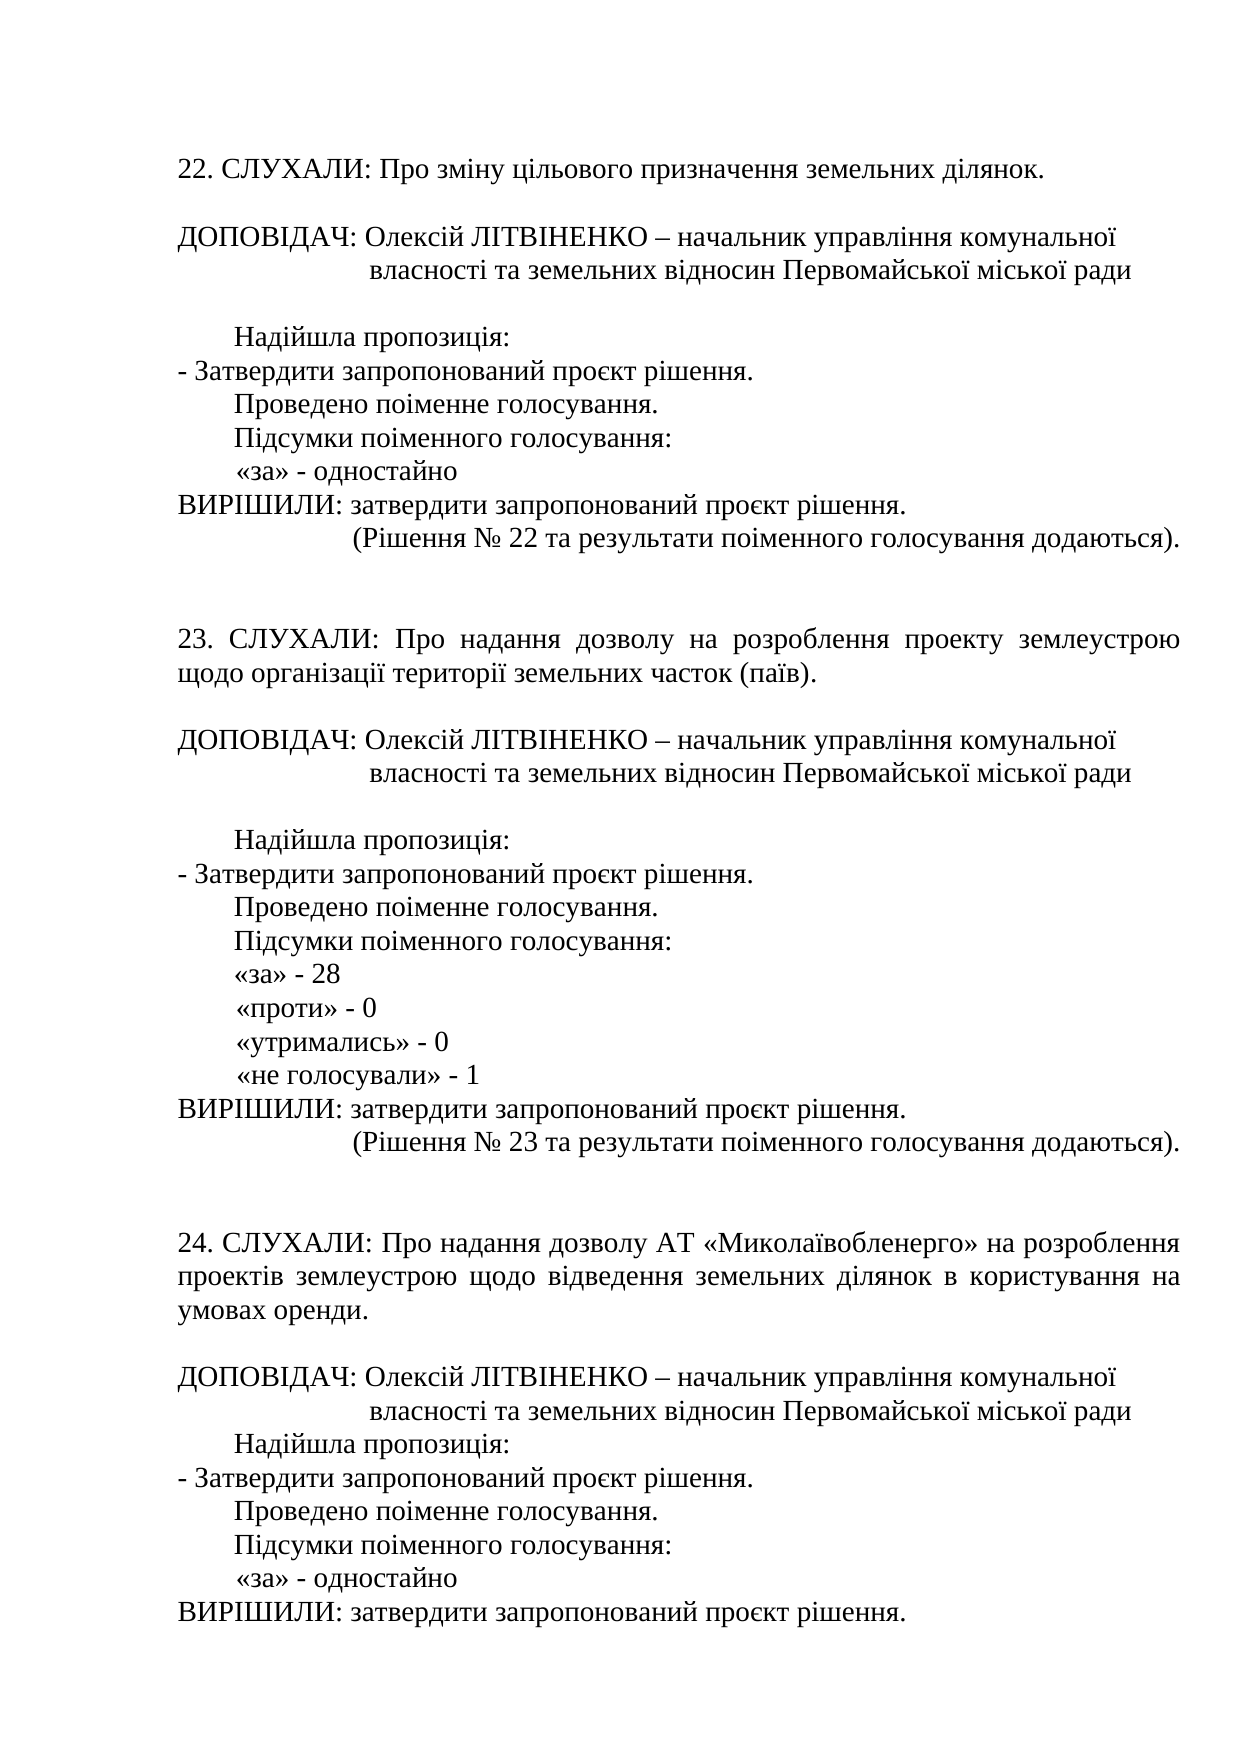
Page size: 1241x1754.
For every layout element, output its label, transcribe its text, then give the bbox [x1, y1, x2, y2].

text Підсумки поіменного голосування: [177, 420, 1182, 453]
text - Затвердити запропонований проєкт рішення. [177, 1460, 1181, 1493]
text Проведено поіменне голосування. [177, 386, 1181, 420]
text Надійшла пропозиція: [177, 822, 1181, 856]
text «за» - одностайно [177, 453, 1181, 487]
text ДОПОВІДАЧ: Олексій ЛІТВІНЕНКО – начальник управління комунальної [177, 1359, 1181, 1393]
text 23. СЛУХАЛИ: Про надання дозволу на розроблення проекту землеустрою щодо організації території земельних часток (паїв). [177, 621, 1181, 688]
text ВИРІШИЛИ: затвердити запропонований проєкт рішення. [177, 1594, 1181, 1627]
text «за» - 28 [177, 957, 1181, 990]
text Проведено поіменне голосування. [177, 889, 1181, 923]
text - Затвердити запропонований проєкт рішення. [177, 353, 1181, 386]
text 22. СЛУХАЛИ: Про зміну цільового призначення земельних ділянок. [177, 152, 1181, 185]
text власності та земельних відносин Первомайської міської ради [177, 1393, 1181, 1426]
text ВИРІШИЛИ: затвердити запропонований проєкт рішення. [177, 1091, 1181, 1124]
text власності та земельних відносин Первомайської міської ради [177, 252, 1181, 286]
text ВИРІШИЛИ: затвердити запропонований проєкт рішення. [177, 487, 1181, 521]
text «не голосували» - 1 [177, 1057, 1181, 1091]
text Проведено поіменне голосування. [177, 1493, 1181, 1527]
text Надійшла пропозиція: [177, 319, 1181, 353]
text ДОПОВІДАЧ: Олексій ЛІТВІНЕНКО – начальник управління комунальної [177, 219, 1181, 252]
text (Рішення № 22 та результати поіменного голосування додаються). [177, 521, 1181, 554]
text «за» - одностайно [177, 1560, 1181, 1594]
text (Рішення № 23 та результати поіменного голосування додаються). [177, 1124, 1181, 1158]
text «утримались» - 0 [177, 1024, 1181, 1057]
text 24. СЛУХАЛИ: Про надання дозволу АТ «Миколаївобленерго» на розроблення проектів землеустрою щодо відведення земельних ділянок в користування на умовах оренди. [177, 1225, 1181, 1326]
text ДОПОВІДАЧ: Олексій ЛІТВІНЕНКО – начальник управління комунальної [177, 722, 1181, 755]
text власності та земельних відносин Первомайської міської ради [177, 755, 1181, 789]
text Підсумки поіменного голосування: [177, 923, 1182, 957]
text Підсумки поіменного голосування: [177, 1527, 1182, 1560]
text - Затвердити запропонований проєкт рішення. [177, 856, 1181, 889]
text Надійшла пропозиція: [177, 1426, 1181, 1460]
text «проти» - 0 [177, 990, 1181, 1024]
